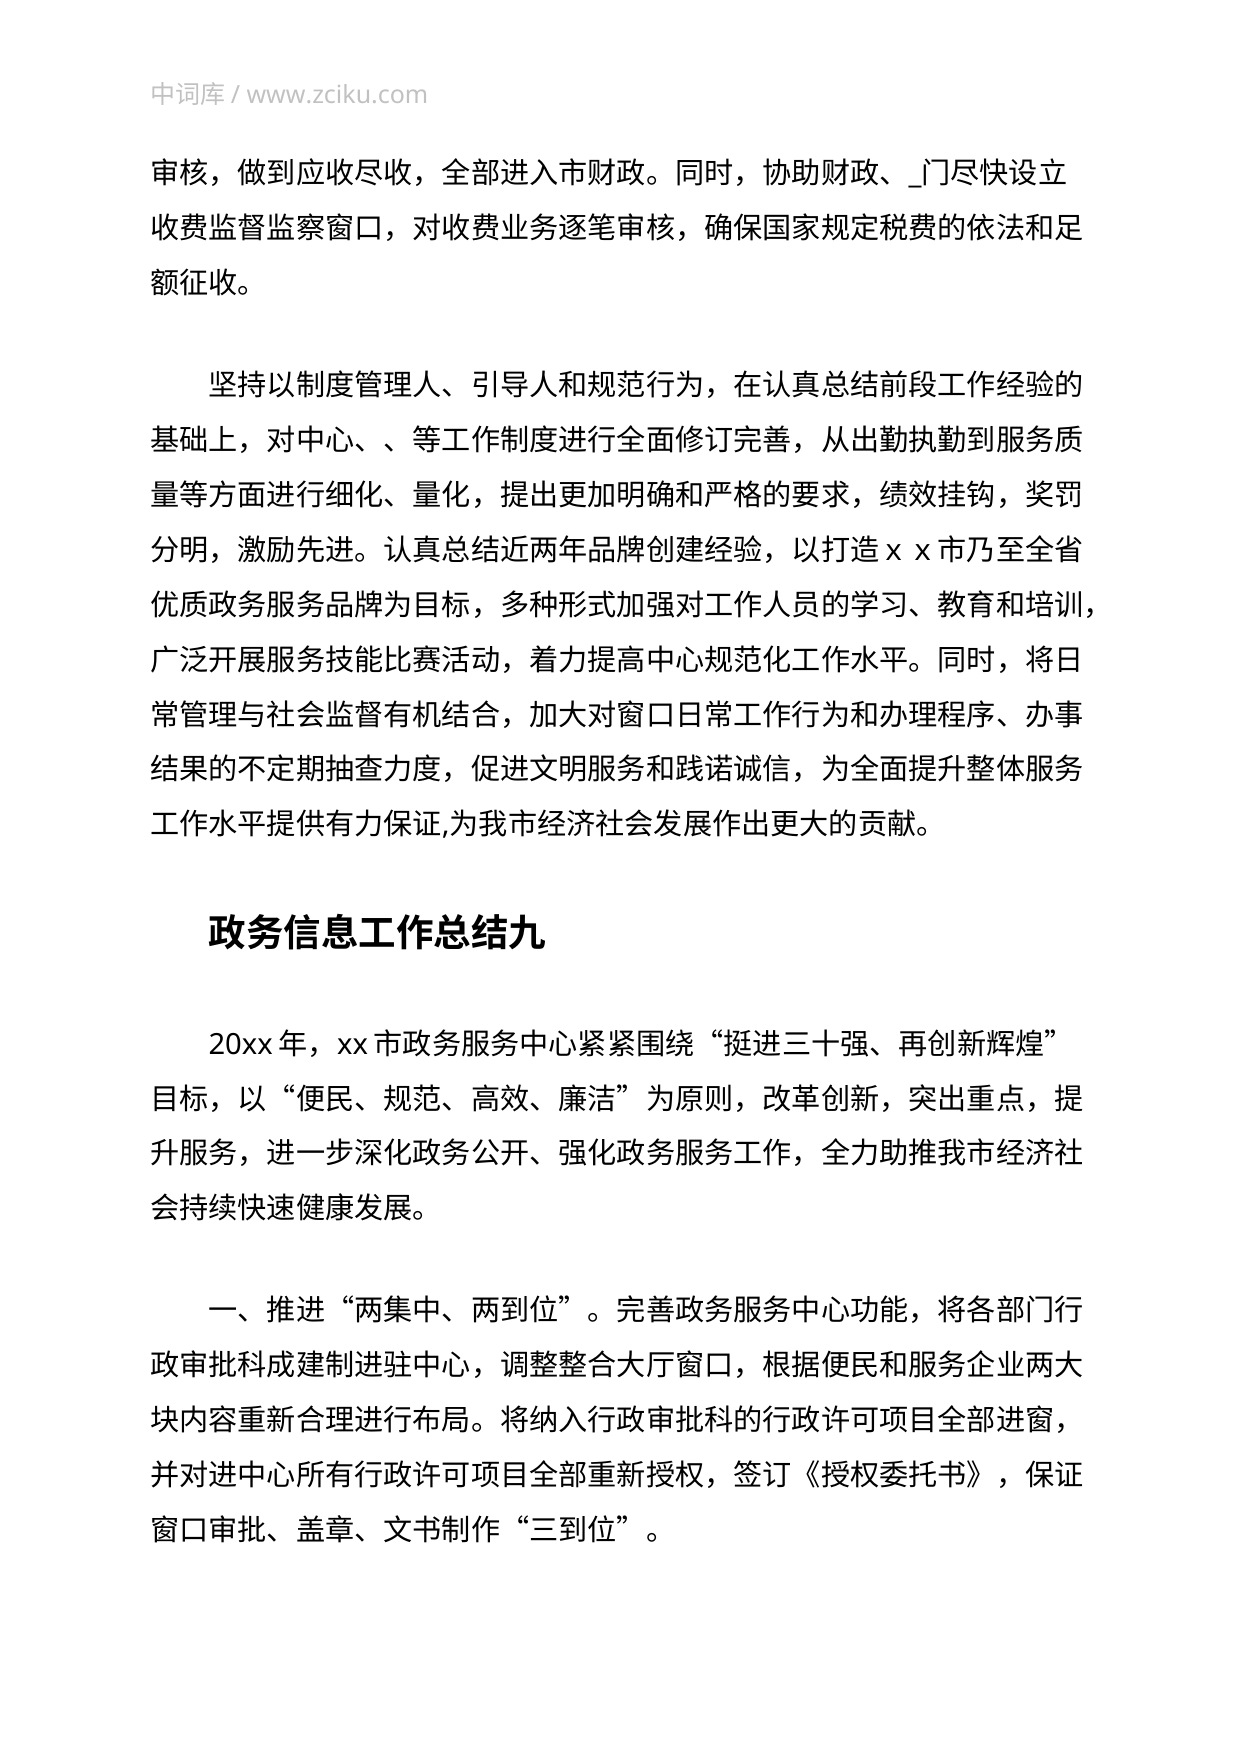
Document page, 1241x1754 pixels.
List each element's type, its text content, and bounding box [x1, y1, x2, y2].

text 一、推进“两集中、两到位”。完善政务服务中心功能，将各部门行政审批科成建制进驻中心，调整整合大厅窗口，根据便民和服务企业两大块内容重新合理进行布局。将纳入行政审批科的行政许可项目全部进窗，并对进中心所有行政许可项目全部重新授权，签订《授权委托书》，保证窗口审批、盖章、文书制作“三到位”。 [150, 1287, 1090, 1549]
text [150, 150, 1090, 302]
text 坚持以制度管理人、引导人和规范行为，在认真总结前段工作经验的基础上，对中心、、等工作制度进行全面修订完善，从出勤执勤到服务质量等方面进行细化、量化，提出更加明确和严格的要求，绩效挂钩，奖罚分明，激励先进。认真总结近两年品牌创建经验，以打造ｘｘ市乃至全省优质政务服务品牌为目标，多种形式加强对工作人员的学习、教育和培训，广泛开展服务技能比赛活动，着力提高中心规范化工作水平。同时，将日常管理与社会监督有机结合，加大对窗口日常工作行为和办理程序、办事结果的不定期抽查力度，促进文明服务和践诺诚信，为全面提升整体服务工作水平提供有力保证,为我市经济社会发展作出更大的贡献。 [150, 362, 1090, 843]
text 政务信息工作总结九 [150, 903, 1090, 957]
text 20xx年，xx市政务服务中心紧紧围绕“挺进三十强、再创新辉煌”目标，以“便民、规范、高效、廉洁”为原则，改革创新，突出重点，提升服务，进一步深化政务公开、强化政务服务工作，全力助推我市经济社会持续快速健康发展。 [150, 1020, 1090, 1227]
